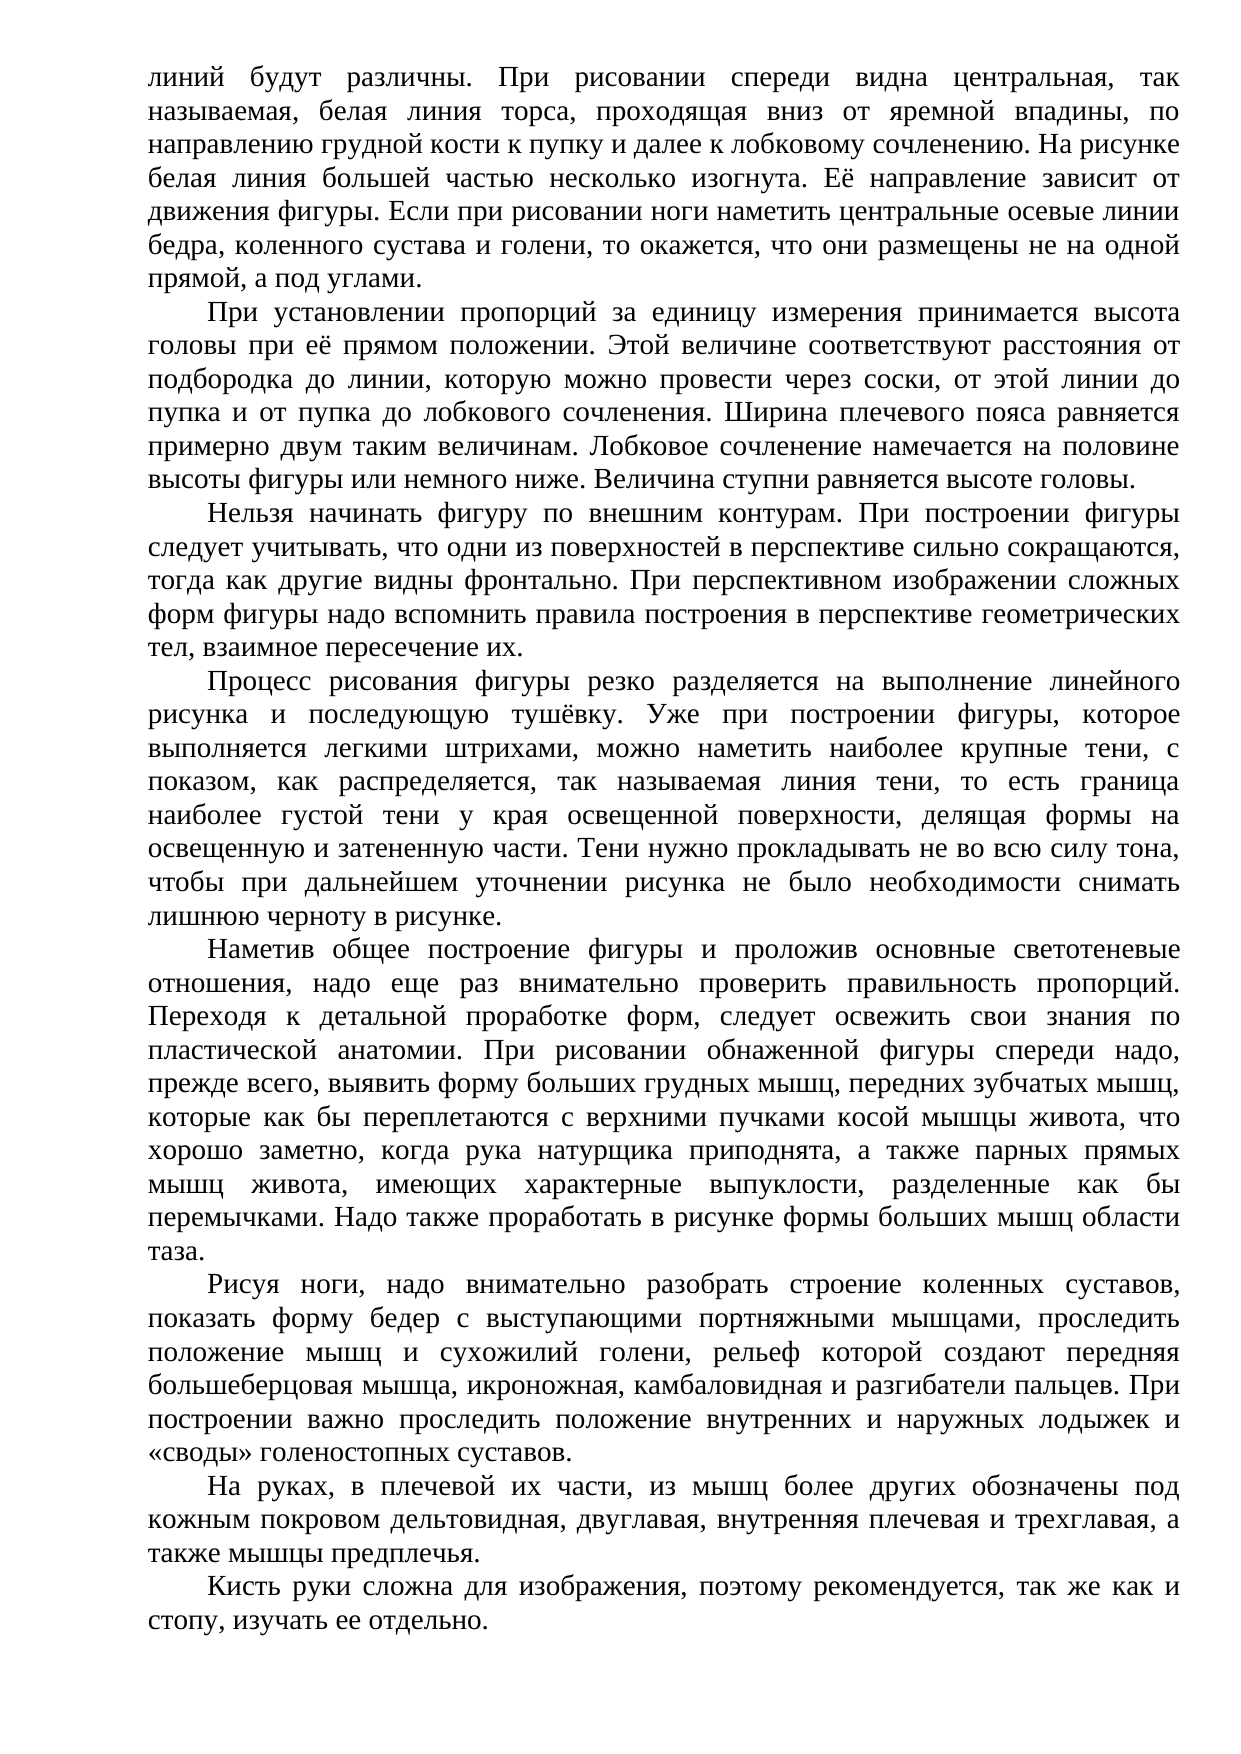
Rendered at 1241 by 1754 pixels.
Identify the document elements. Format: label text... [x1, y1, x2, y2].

text На руках, в плечевой их части, из мышц более других обозначены под кожным покровом дельтовидная, двуглавая, внутренняя плечевая и трехглавая, а также мышцы предплечья. [148, 1468, 1181, 1568]
text Наметив общее построение фигуры и проложив основные светотеневые отношения, надо еще раз внимательно проверить правильность пропорций. Переходя к детальной проработке форм, следует освежить свои знания по пластической анатомии. При рисовании обнаженной фигуры спереди надо, прежде всего, выявить форму больших грудных мышц, передних зубчатых мышц, которые как бы переплетаются с верхними пучками косой мышцы живота, что хорошо заметно, когда рука натурщика приподнята, а также парных прямых мышц живота, имеющих характерные выпуклости, разделенные как бы перемычками. Надо также проработать в рисунке формы больших мышц области таза. [148, 931, 1181, 1267]
text Кисть руки сложна для изображения, поэтому рекомендуется, так же как и стопу, изучать ее отдельно. [148, 1568, 1181, 1636]
text Рисуя ноги, надо внимательно разобрать строение коленных суставов, показать форму бедер с выступающими портняжными мышцами, проследить положение мышц и сухожилий голени, рельеф которой создают передняя большеберцовая мышца, икроножная, камбаловидная и разгибатели пальцев. При построении важно проследить положение внутренних и наружных лодыжек и «своды» голеностопных суставов. [148, 1267, 1181, 1468]
text При установлении пропорций за единицу измерения принимается высота головы при её прямом положении. Этой величине соответствуют расстояния от подбородка до линии, которую можно провести через соски, от этой линии до пупка и от пупка до лобкового сочленения. Ширина плечевого пояса равняется примерно двум таким величинам. Лобковое сочленение намечается на половине высоты фигуры или немного ниже. Величина ступни равняется высоте головы. [148, 294, 1181, 495]
text Нельзя начинать фигуру по внешним контурам. При построении фигуры следует учитывать, что одни из поверхностей в перспективе сильно сокращаются, тогда как другие видны фронтально. При перспективном изображении сложных форм фигуры надо вспомнить правила построения в перспективе геометрических тел, взаимное пересечение их. [148, 495, 1181, 663]
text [148, 59, 1181, 294]
text Процесс рисования фигуры резко разделяется на выполнение линейного рисунка и последующую тушёвку. Уже при построении фигуры, которое выполняется легкими штрихами, можно наметить наиболее крупные тени, с показом, как распределяется, так называемая линия тени, то есть граница наиболее густой тени у края освещенной поверхности, делящая формы на освещенную и затененную части. Тени нужно прокладывать не во всю силу тона, чтобы при дальнейшем уточнении рисунка не было необходимости снимать лишнюю черноту в рисунке. [148, 663, 1181, 931]
